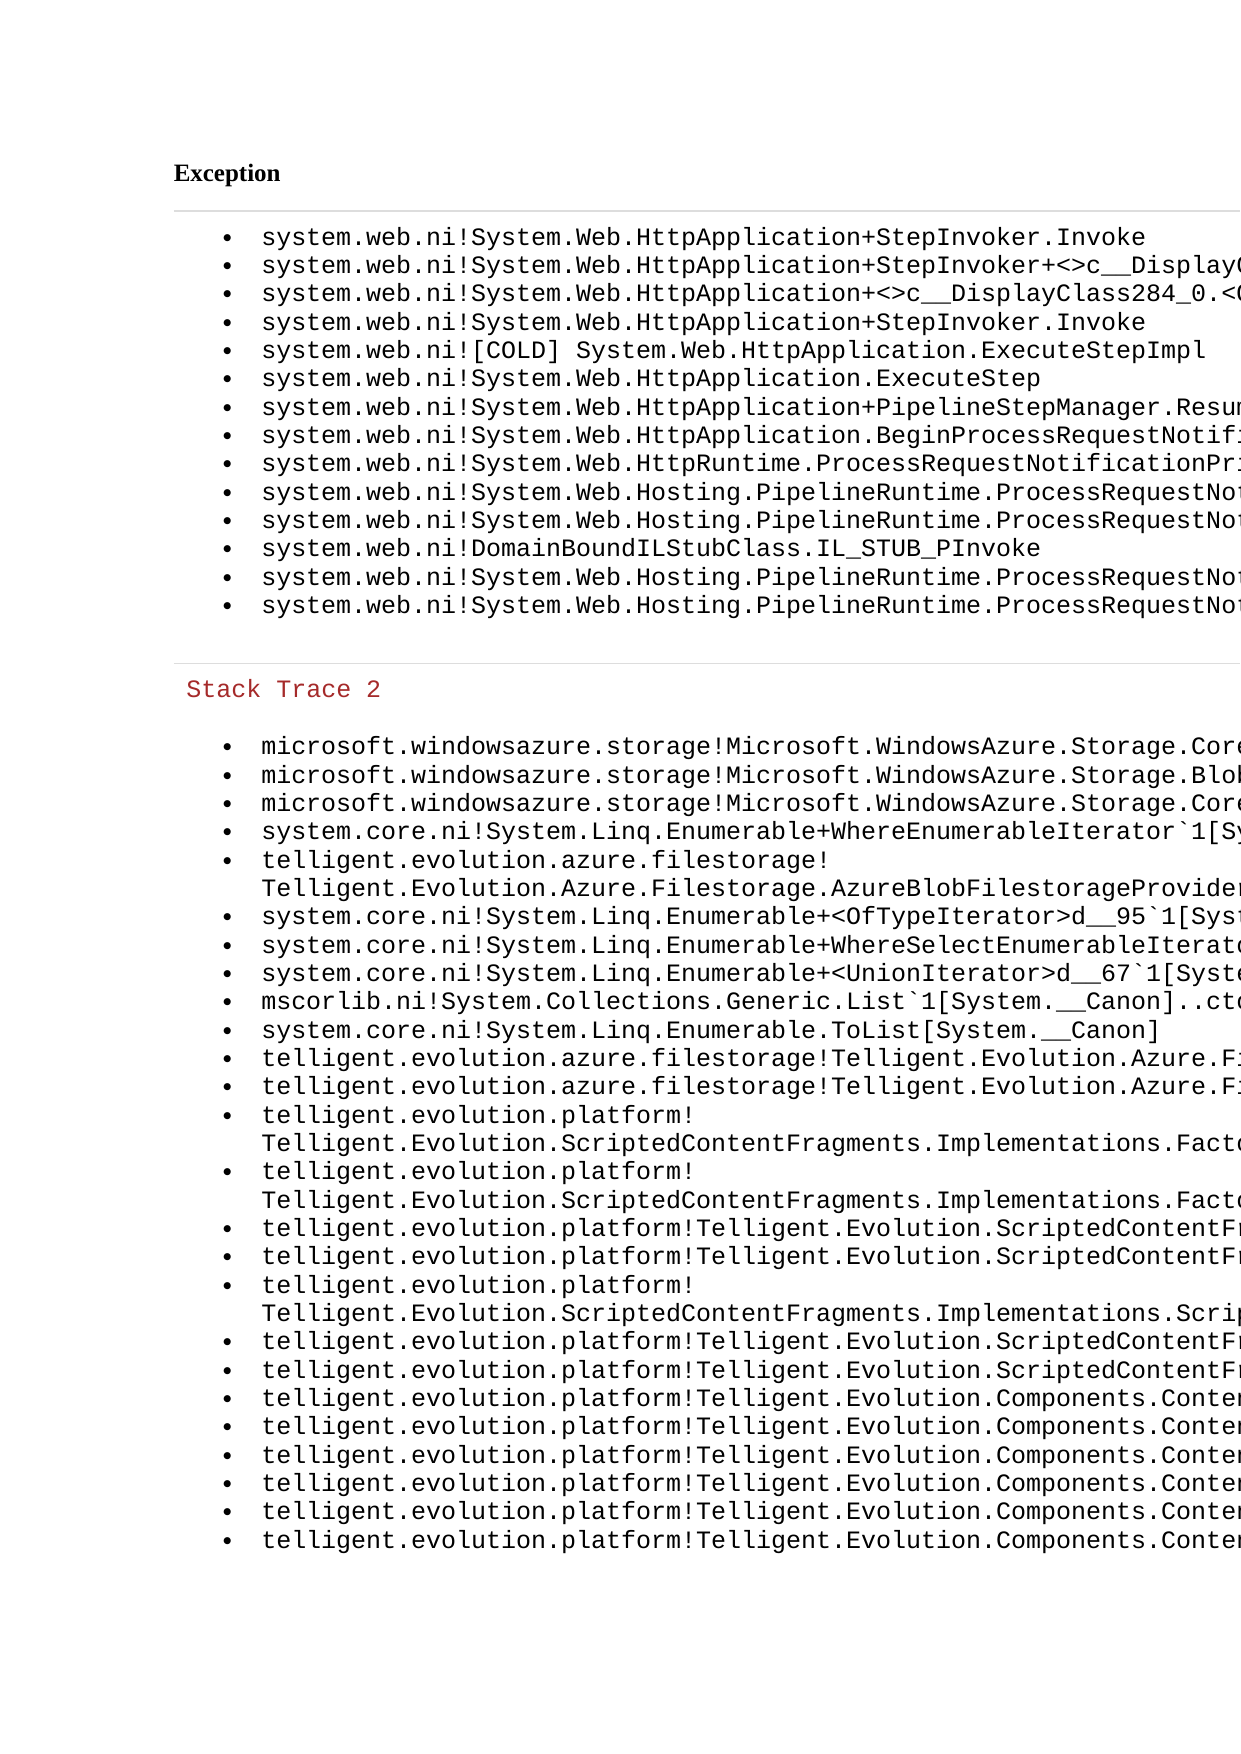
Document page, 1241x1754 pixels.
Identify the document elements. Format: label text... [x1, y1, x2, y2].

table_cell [150, 202, 1240, 1576]
table_header Exception [150, 150, 1240, 202]
